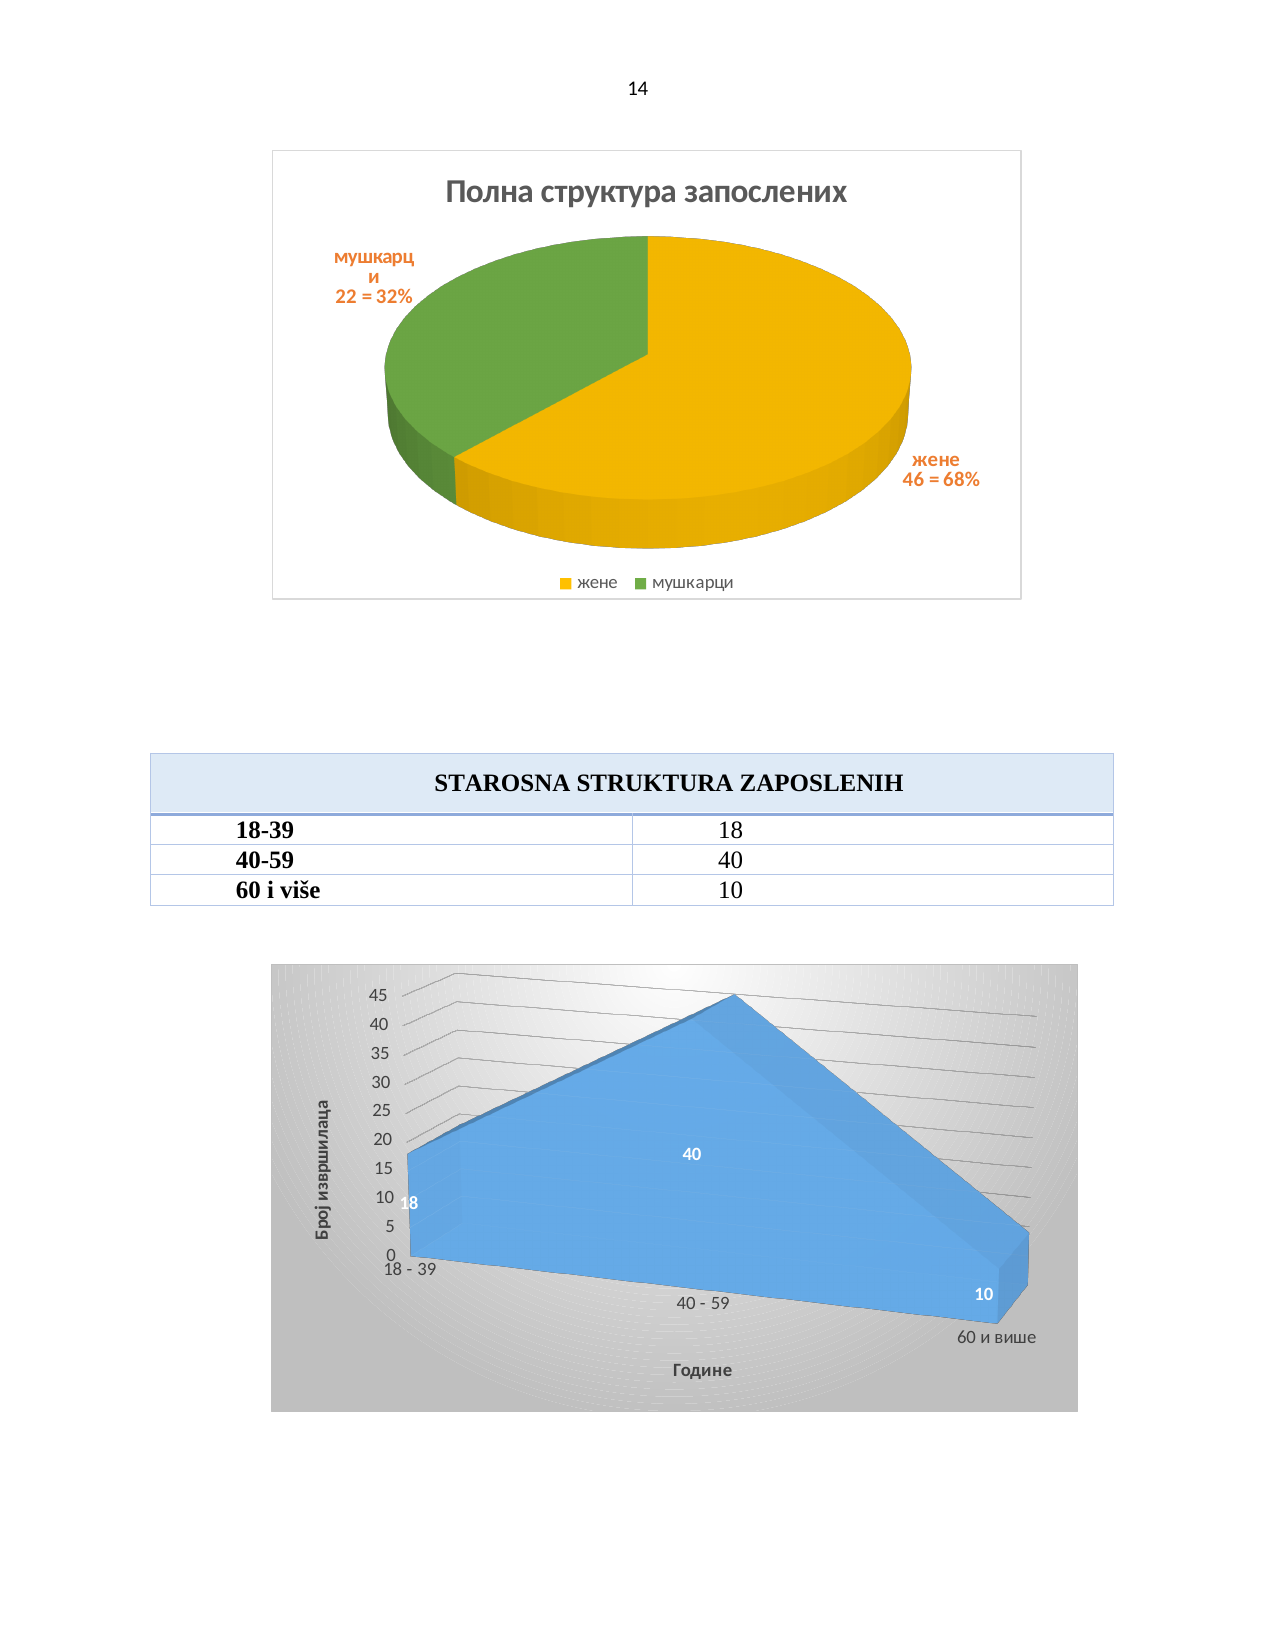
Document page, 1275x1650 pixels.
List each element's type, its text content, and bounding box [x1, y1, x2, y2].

table_cell 18 [633, 816, 1113, 844]
table_cell 40-59 [151, 845, 632, 874]
table_cell 18-39 [151, 816, 632, 844]
table_cell 60 i više [151, 875, 632, 905]
table_header STAROSNA STRUKTURA ZAPOSLENIH [151, 754, 1113, 812]
table_cell 40 [633, 845, 1113, 874]
table_cell 10 [633, 875, 1113, 905]
